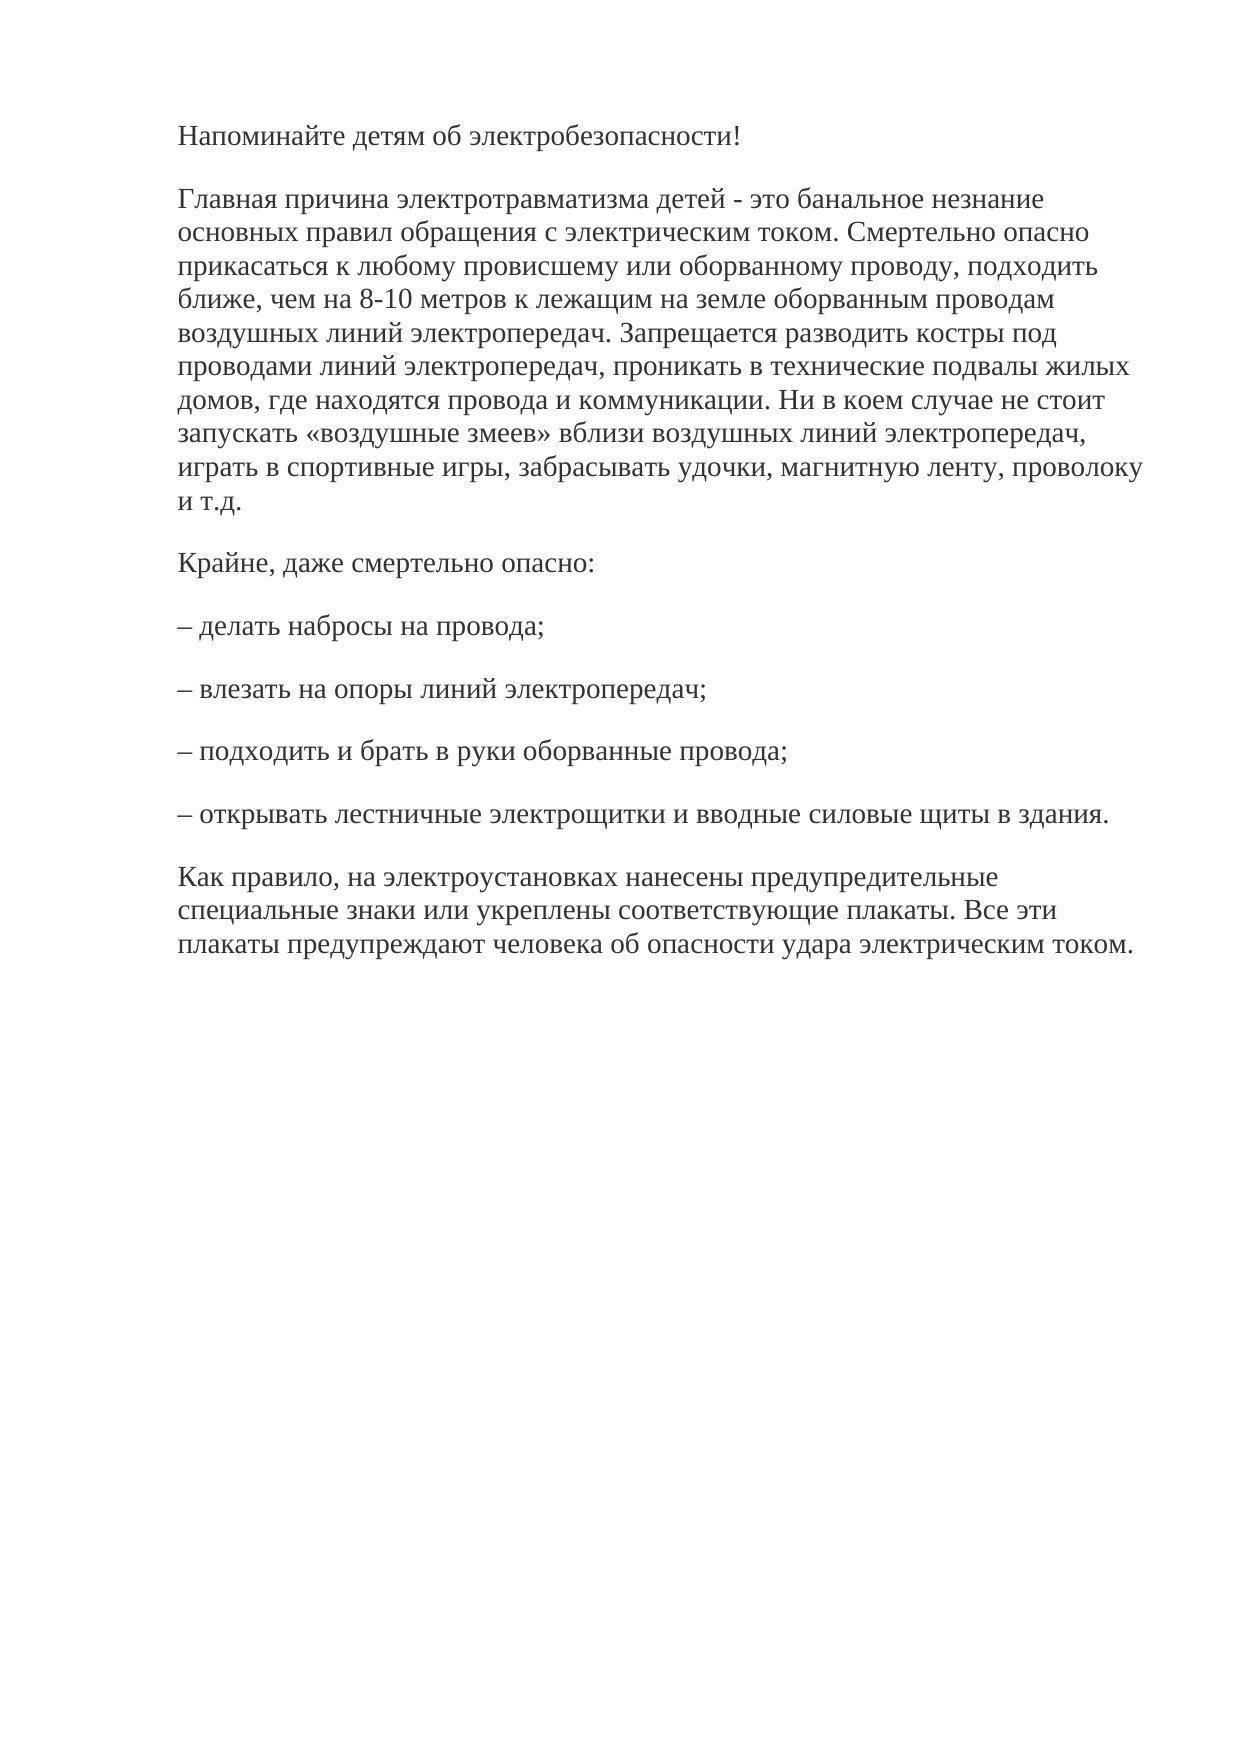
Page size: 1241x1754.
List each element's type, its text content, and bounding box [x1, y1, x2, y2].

text – влезать на опоры линий электропередач; [177, 671, 1152, 704]
text Крайне, даже смертельно опасно: [177, 545, 1152, 579]
text Напоминайте детям об электробезопасности! [177, 118, 1152, 152]
text Как правило, на электроустановках нанесены предупредительные специальные знаки или укреплены соответствующие плакаты. Все эти плакаты предупреждают человека об опасности удара электрическим током. [177, 859, 1152, 959]
text – открывать лестничные электрощитки и вводные силовые щиты в здания. [177, 796, 1152, 830]
text – делать набросы на провода; [177, 608, 1152, 642]
text Главная причина электротравматизма детей - это банальное незнание основных правил обращения с электрическим током. Смертельно опасно прикасаться к любому провисшему или оборванному проводу, подходить ближе, чем на 8-10 метров к лежащим на земле оборванным проводам воздушных линий электропередач. Запрещается разводить костры под проводами линий электропередач, проникать в технические подвалы жилых домов, где находятся провода и коммуникации. Ни в коем случае не стоит запускать «воздушные змеев» вблизи воздушных линий электропередач, играть в спортивные игры, забрасывать удочки, магнитную ленту, проволоку и т.д. [177, 181, 1152, 516]
text – подходить и брать в руки оборванные провода; [177, 733, 1152, 767]
